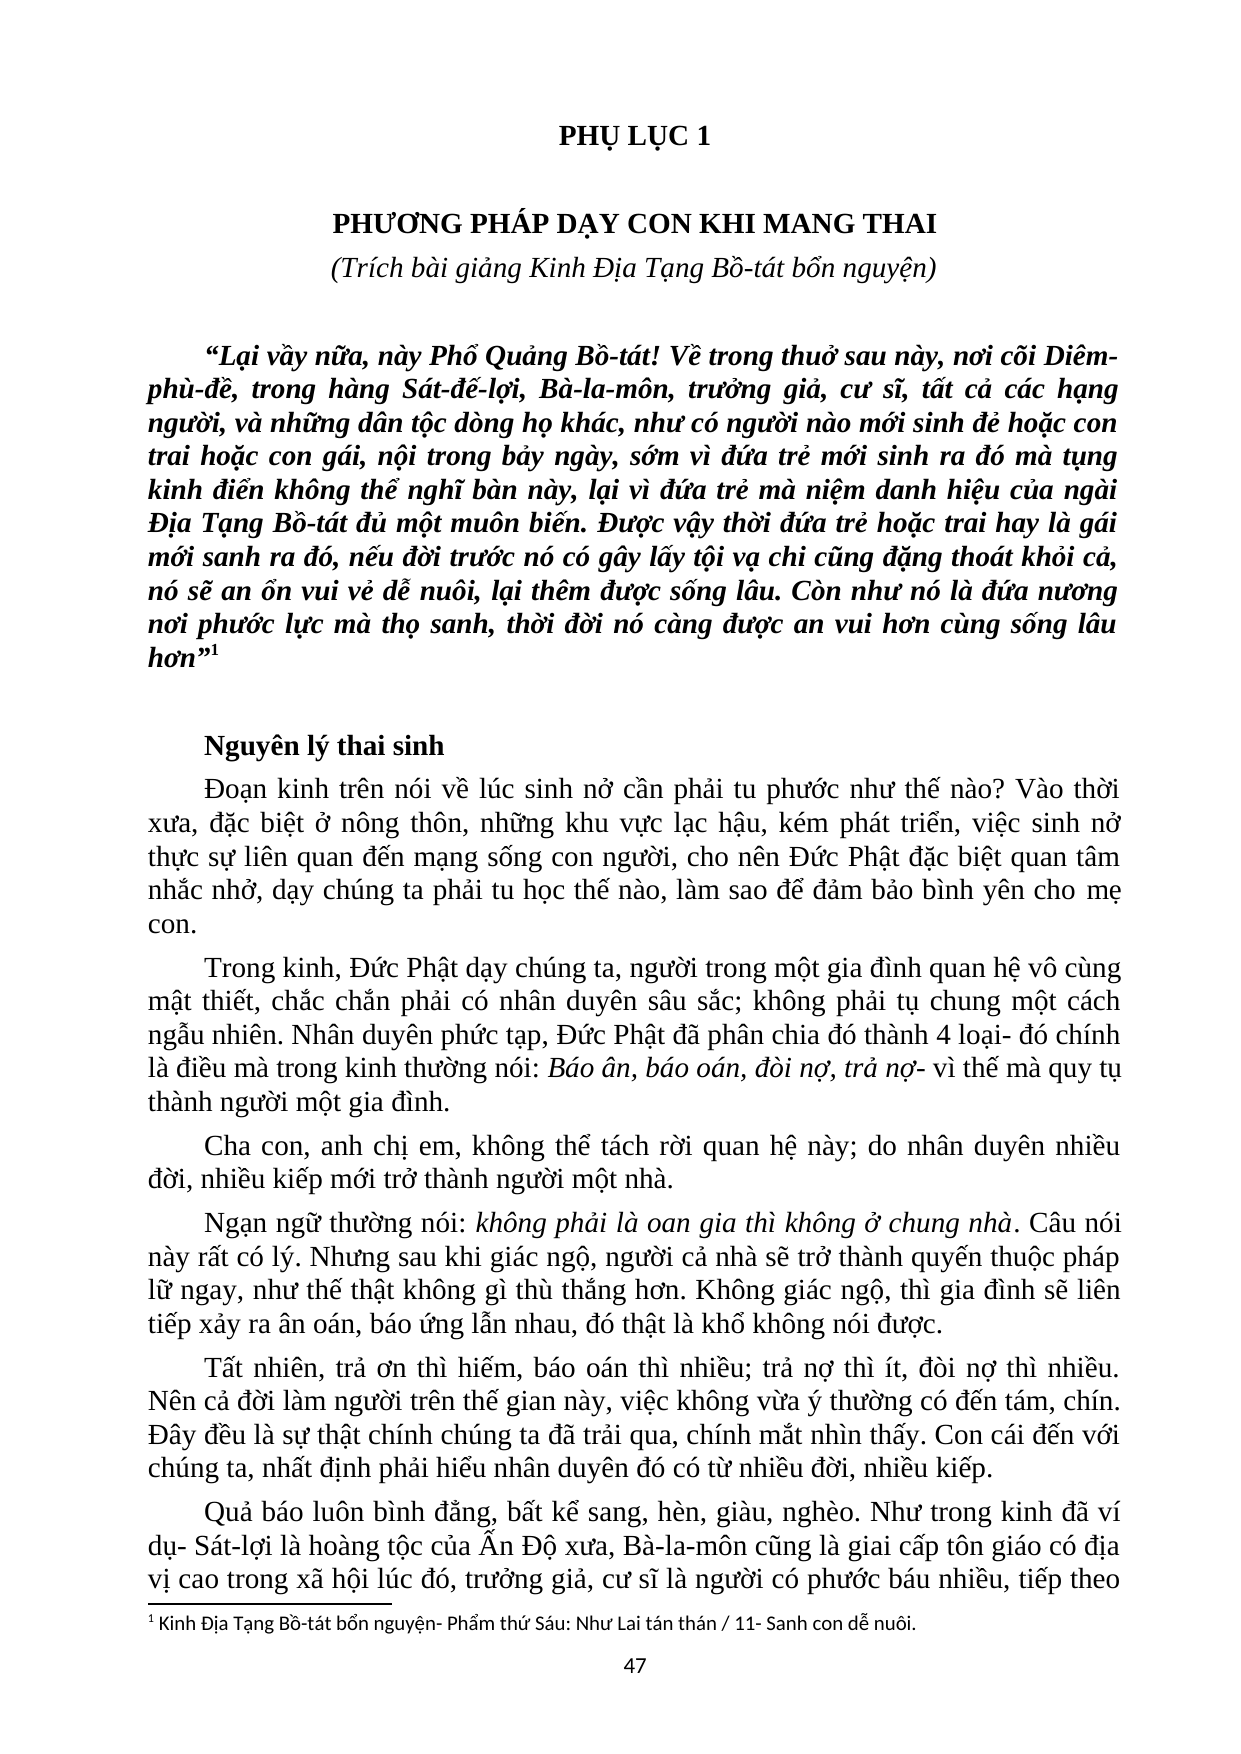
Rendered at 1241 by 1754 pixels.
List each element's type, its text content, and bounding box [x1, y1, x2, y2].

text Tất nhiên, trả ơn thì hiếm, báo oán thì nhiều; trả nợ thì ít, đòi nợ thì nhiều. Nên cả đời làm người trên thế gian này, việc không vừa ý thường có đến tám, chín. Đây đều là sự thật chính chúng ta đã trải qua, chính mắt nhìn thấy. Con cái đến với chúng ta, nhất định phải hiểu nhân duyên đó có từ nhiều đời, nhiều kiếp. [148, 1350, 1122, 1484]
text Trong kinh, Đức Phật dạy chúng ta, người trong một gia đình quan hệ vô cùng mật thiết, chắc chắn phải có nhân duyên sâu sắc; không phải tụ chung một cách ngẫu nhiên. Nhân duyên phức tạp, Đức Phật đã phân chia đó thành 4 loại- đó chính là điều mà trong kinh thường nói: Báo ân, báo oán, đòi nợ, trả nợ- vì thế mà quy tụ thành người một gia đình. [148, 950, 1122, 1117]
text (Trích bài giảng Kinh Địa Tạng Bồ-tát bổn nguyện) [148, 250, 1122, 283]
text Cha con, anh chị em, không thể tách rời quan hệ này; do nhân duyên nhiều đời, nhiều kiếp mới trở thành người một nhà. [148, 1128, 1122, 1195]
text Ngạn ngữ thường nói: không phải là oan gia thì không ở chung nhà. Câu nói này rất có lý. Nhưng sau khi giác ngộ, người cả nhà sẽ trở thành quyến thuộc pháp lữ ngay, như thế thật không gì thù thắng hơn. Không giác ngộ, thì gia đình sẽ liên tiếp xảy ra ân oán, báo ứng lẫn nhau, đó thật là khổ không nói được. [148, 1205, 1122, 1339]
text PHƯƠNG PHÁP DẠY CON KHI MANG THAI [148, 206, 1122, 239]
text Đoạn kinh trên nói về lúc sinh nở cần phải tu phước như thế nào? Vào thời xưa, đặc biệt ở nông thôn, những khu vực lạc hậu, kém phát triển, việc sinh nở thực sự liên quan đến mạng sống con người, cho nên Đức Phật đặc biệt quan tâm nhắc nhở, dạy chúng ta phải tu học thế nào, làm sao để đảm bảo bình yên cho mẹ con. [148, 772, 1122, 939]
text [148, 1494, 1122, 1595]
text Nguyên lý thai sinh [148, 728, 1122, 761]
text Phụ lục 1 [148, 118, 1122, 152]
text “Lại vầy nữa, này Phổ Quảng Bồ-tát! Về trong thuở sau này, nơi cõi Diêm-phù-đề, trong hàng Sát-đế-lợi, Bà-la-môn, trưởng giả, cư sĩ, tất cả các hạng người, và những dân tộc dòng họ khác, như có người nào mới sinh đẻ hoặc con trai hoặc con gái, nội trong bảy ngày, sớm vì đứa trẻ mới sinh ra đó mà tụng kinh điển không thể nghĩ bàn này, lại vì đứa trẻ mà niệm danh hiệu của ngài Địa Tạng Bồ-tát đủ một muôn biến. Được vậy thời đứa trẻ hoặc trai hay là gái mới sanh ra đó, nếu đời trước nó có gây lấy tội vạ chi cũng đặng thoát khỏi cả, nó sẽ an ổn vui vẻ dễ nuôi, lại thêm được sống lâu. Còn như nó là đứa nương nơi phước lực mà thọ sanh, thời đời nó càng được an vui hơn cùng sống lâu hơn” [148, 338, 1122, 673]
